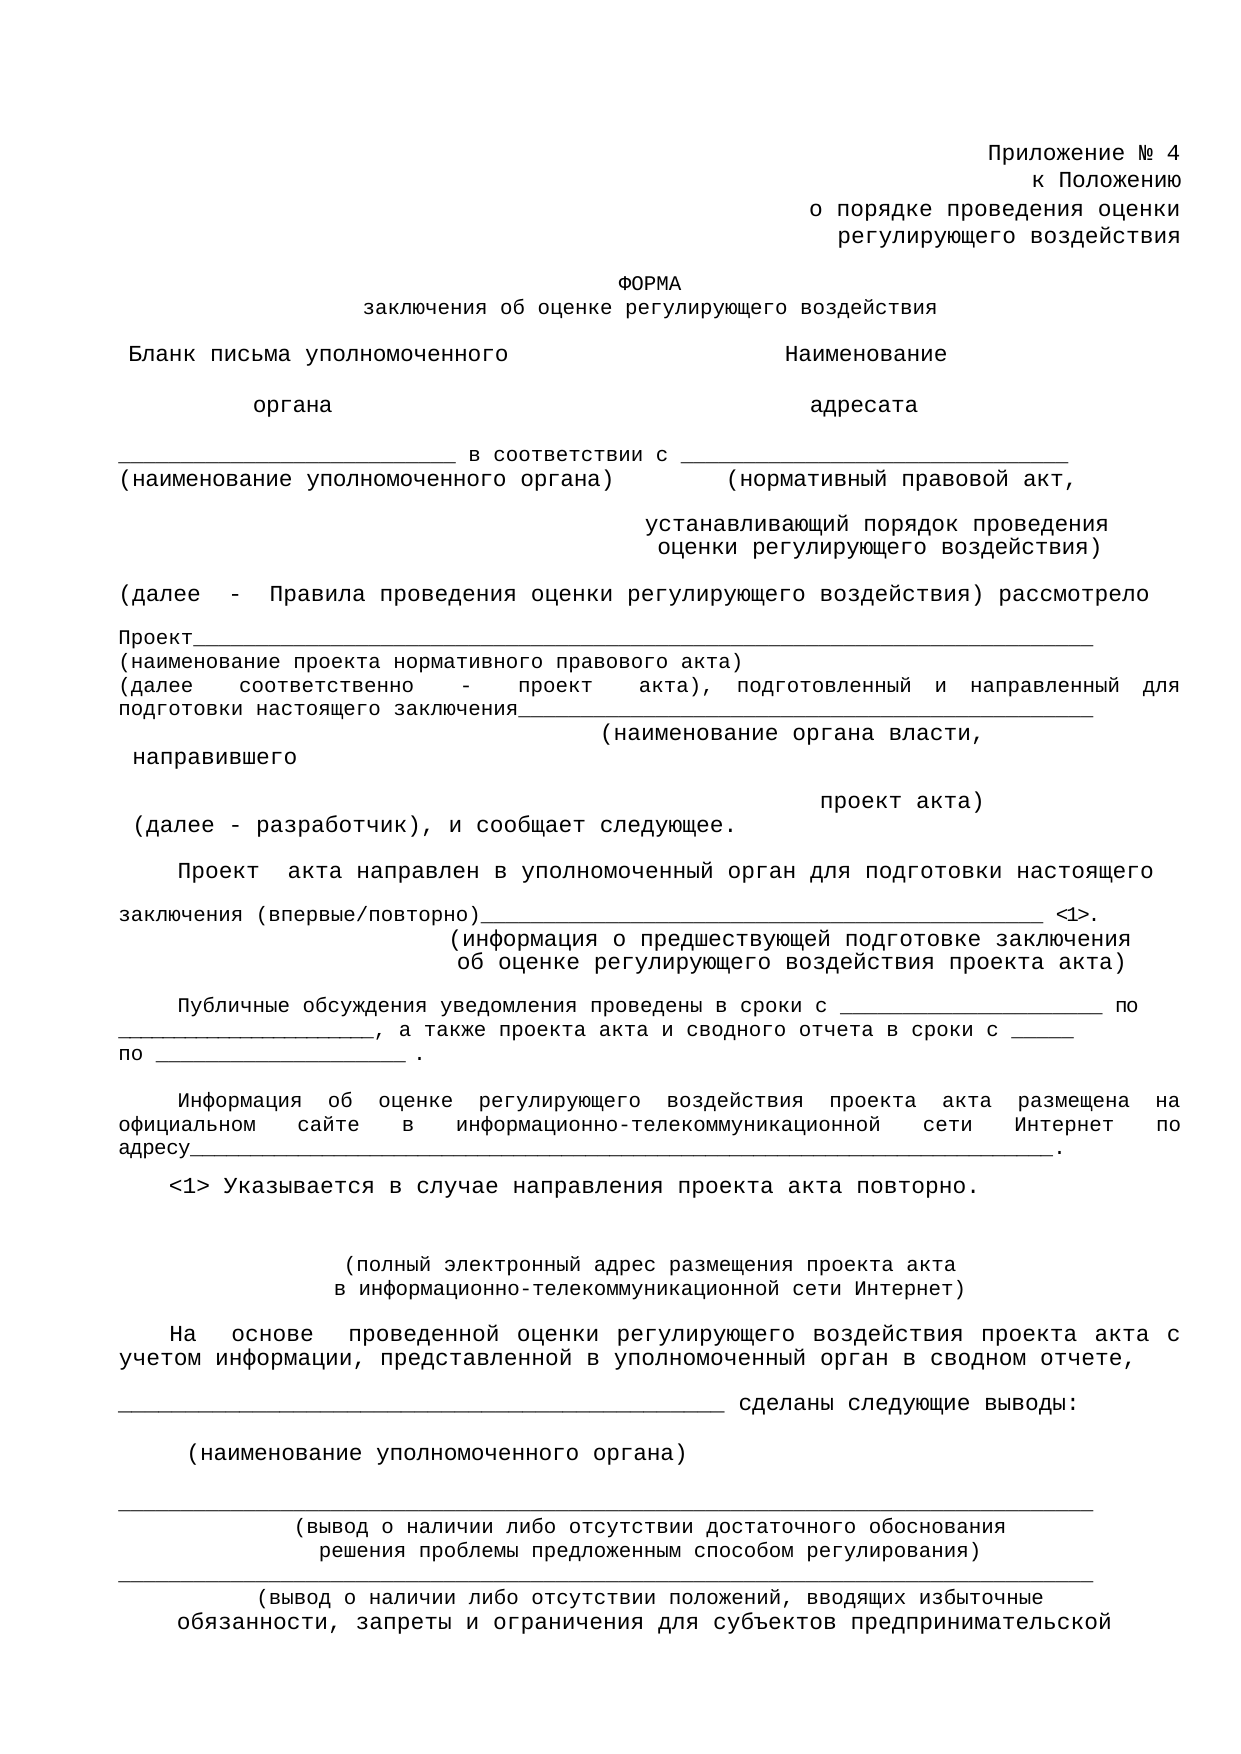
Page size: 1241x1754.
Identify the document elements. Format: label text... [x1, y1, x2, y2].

text Бланк письма уполномоченного Наименование [128, 342, 1181, 368]
text по ____________________ . [118, 1043, 1181, 1066]
text устанавливающий порядок проведения оценки регулирующего воздействия) [644, 512, 1149, 559]
text сделаны следующие выводы: [118, 1391, 1181, 1417]
text (наименование органа власти, направившего [132, 722, 1149, 769]
text решения проблемы предложенным способом регулирования) [118, 1539, 1181, 1563]
text (наименование уполномоченного органа) [186, 1442, 1181, 1468]
text (далее соответственно - проект акта), подготовленный и направленный для подготовки настоящего заключения______________________________________________ [118, 675, 1181, 722]
text (полный электронный адрес размещения проекта акта [118, 1254, 1181, 1277]
text Проект акта направлен в уполномоченный орган для подготовки настоящего [118, 859, 1181, 883]
text Информация об оценке регулирующего воздействия проекта акта размещена на официальном сайте в информационно-телекоммуникационной сети Интернет по адресу________________________________________________________________________. [118, 1090, 1181, 1161]
text ___________________________ в соответствии с _______________________________ [118, 444, 1187, 468]
text Приложение № 4 [118, 137, 1180, 166]
text На основе проведенной оценки регулирующего воздействия проекта акта с учетом информации, представленной в уполномоченный орган в сводном отчете, [119, 1323, 1181, 1370]
text (вывод о наличии либо отсутствии положений, вводящих избыточные [118, 1587, 1181, 1611]
text регулирующего воздействия [118, 222, 1181, 249]
text (вывод о наличии либо отсутствии достаточного обоснования [118, 1516, 1181, 1539]
text Публичные обсуждения уведомления проведены в сроки с _____________________ по _______________________, а также проекта акта и сводного отчета в сроки с _____ [118, 995, 1201, 1043]
text заключения об оценке регулирующего воздействия [118, 297, 1181, 321]
text (далее - Правила проведения оценки регулирующего воздействия) рассмотрело [118, 583, 1181, 607]
text (наименование уполномоченного органа) (нормативный правовой акт, [118, 468, 1181, 492]
text о порядке проведения оценки [118, 193, 1180, 222]
text ______________________________________________________________________________ [118, 1563, 1181, 1587]
text Проект________________________________________________________________________ (наименование проекта нормативного правового акта) [118, 627, 1187, 675]
text проект акта) (далее - разработчик), и сообщает следующее. [132, 790, 1149, 837]
text (информация о предшествующей подготовке заключения об оценке регулирующего воздействия проекта акта) [448, 927, 1149, 974]
text ______________________________________________________________________________ [118, 1492, 1181, 1516]
text в информационно-телекоммуникационной сети Интернет) [118, 1277, 1181, 1301]
text органа адресата [253, 393, 1181, 419]
text обязанности, запреты и ограничения для субъектов предпринимательской [118, 1611, 1170, 1634]
text ФОРМА [118, 273, 1181, 297]
text к Положению [118, 166, 1181, 193]
text заключения (впервые/повторно)_____________________________________________ <1>. [118, 904, 1181, 927]
text <1> Указывается в случае направления проекта акта повторно. [169, 1175, 1181, 1201]
